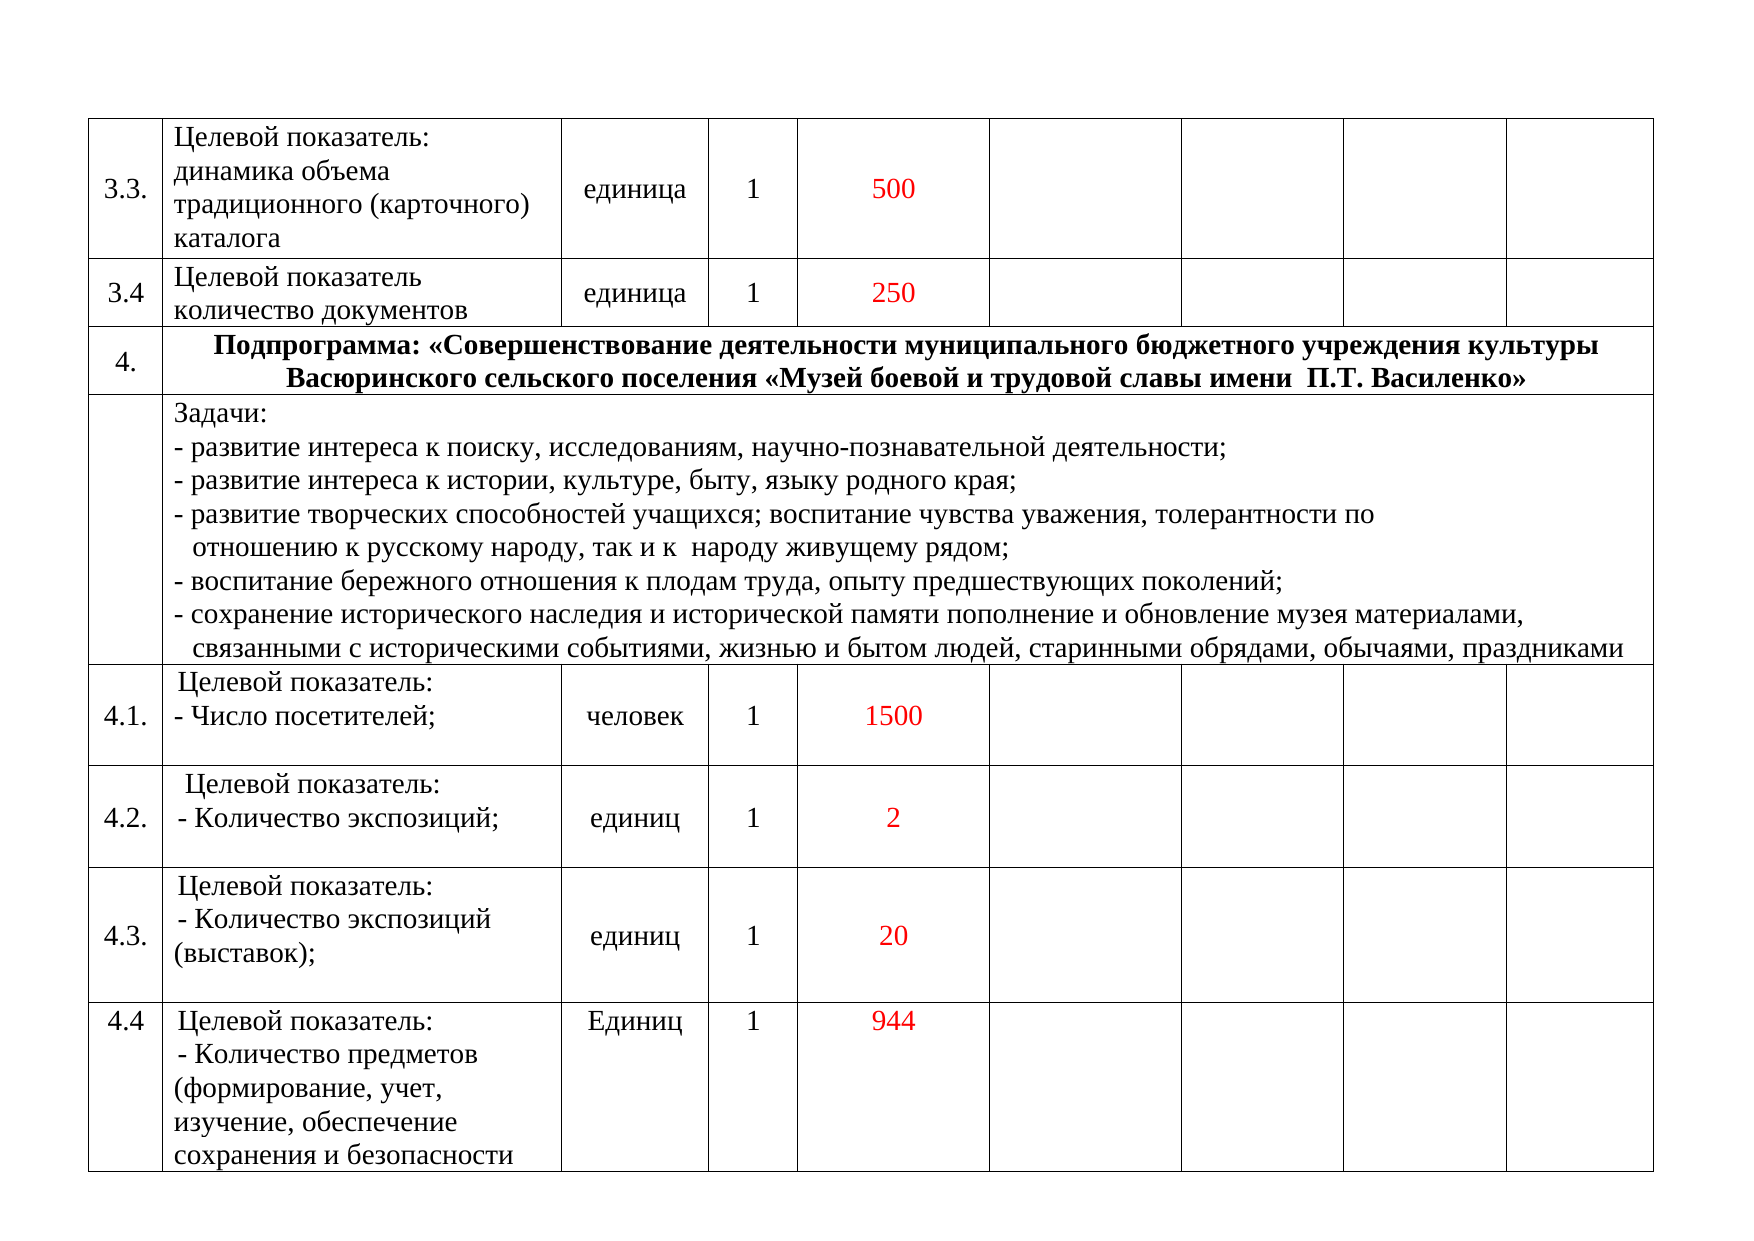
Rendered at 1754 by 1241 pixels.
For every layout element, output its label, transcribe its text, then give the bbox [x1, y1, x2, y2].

table_cell Целевой показатель: - Количество экспозиций; [163, 766, 561, 867]
table_cell [1507, 665, 1653, 765]
table_cell [1507, 868, 1653, 1002]
table_cell [990, 1003, 1181, 1171]
table_cell [1182, 1003, 1343, 1171]
table_cell [1182, 119, 1343, 258]
table_cell 3.3. [89, 119, 162, 258]
table_cell Целевой показатель: - Количество экспозиций (выставок); [163, 868, 561, 1002]
table_cell [1507, 119, 1653, 258]
table_cell Задачи: - развитие интереса к поиску, исследованиям, научно-познавательной деятельности; - развитие интереса к истории, культуре, быту, языку родного края; - развитие творческих способностей учащихся; воспитание чувства уважения, толерантности по отношению к русскому народу, так и к народу живущему рядом; - воспитание бережного отношения к плодам труда, опыту предшествующих поколений; - сохранение исторического наследия и исторической памяти пополнение и обновление музея материалами, связанными с историческими событиями, жизнью и бытом людей, старинными обрядами, обычаями, праздниками [163, 395, 1653, 663]
table_cell 1 [709, 119, 797, 258]
table_cell [1344, 259, 1506, 326]
table_cell [1344, 868, 1506, 1002]
table_cell [89, 395, 162, 663]
table_cell Целевой показатель: динамика объема традиционного (карточного) каталога [163, 119, 561, 258]
table_cell 4. [89, 327, 162, 394]
table_cell 1 [709, 1003, 797, 1171]
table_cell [163, 1003, 561, 1171]
table_cell 1 [709, 766, 797, 867]
table_cell [990, 868, 1181, 1002]
table_cell человек [562, 665, 708, 765]
table_cell 1500 [798, 665, 989, 765]
table_cell [1182, 259, 1343, 326]
table_cell [990, 766, 1181, 867]
table_cell Подпрограмма: «Совершенствование деятельности муниципального бюджетного учреждения культуры Васюринского сельского поселения «Музей боевой и трудовой славы имени П.Т. Василенко» [163, 327, 1653, 394]
table_cell 944 [798, 1003, 989, 1171]
table_cell [1344, 1003, 1506, 1171]
table_cell [1344, 665, 1506, 765]
table_cell 4.2. [89, 766, 162, 867]
table_cell Целевой показатель количество документов [163, 259, 561, 326]
table_cell 4.3. [89, 868, 162, 1002]
table_cell 2 [798, 766, 989, 867]
table_cell 20 [798, 868, 989, 1002]
table_cell 250 [798, 259, 989, 326]
table_cell [1507, 259, 1653, 326]
table_cell 1 [709, 665, 797, 765]
table_cell [990, 665, 1181, 765]
table_cell [1182, 868, 1343, 1002]
table_cell 4.1. [89, 665, 162, 765]
table_cell 1 [709, 259, 797, 326]
table_cell 3.4 [89, 259, 162, 326]
table_cell [990, 119, 1181, 258]
table_cell [1182, 665, 1343, 765]
table_cell 1 [709, 868, 797, 1002]
table_cell 4.4 [89, 1003, 162, 1171]
table_cell единица [562, 119, 708, 258]
table_cell [1507, 1003, 1653, 1171]
table_cell Целевой показатель: - Число посетителей; [163, 665, 561, 765]
table_cell 500 [798, 119, 989, 258]
table_cell [1507, 766, 1653, 867]
table_cell [1182, 766, 1343, 867]
table_cell единиц [562, 868, 708, 1002]
table_cell [1344, 766, 1506, 867]
table_cell [1344, 119, 1506, 258]
table_cell [990, 259, 1181, 326]
table_cell единиц [562, 766, 708, 867]
table_cell единица [562, 259, 708, 326]
table_cell Единиц [562, 1003, 708, 1171]
